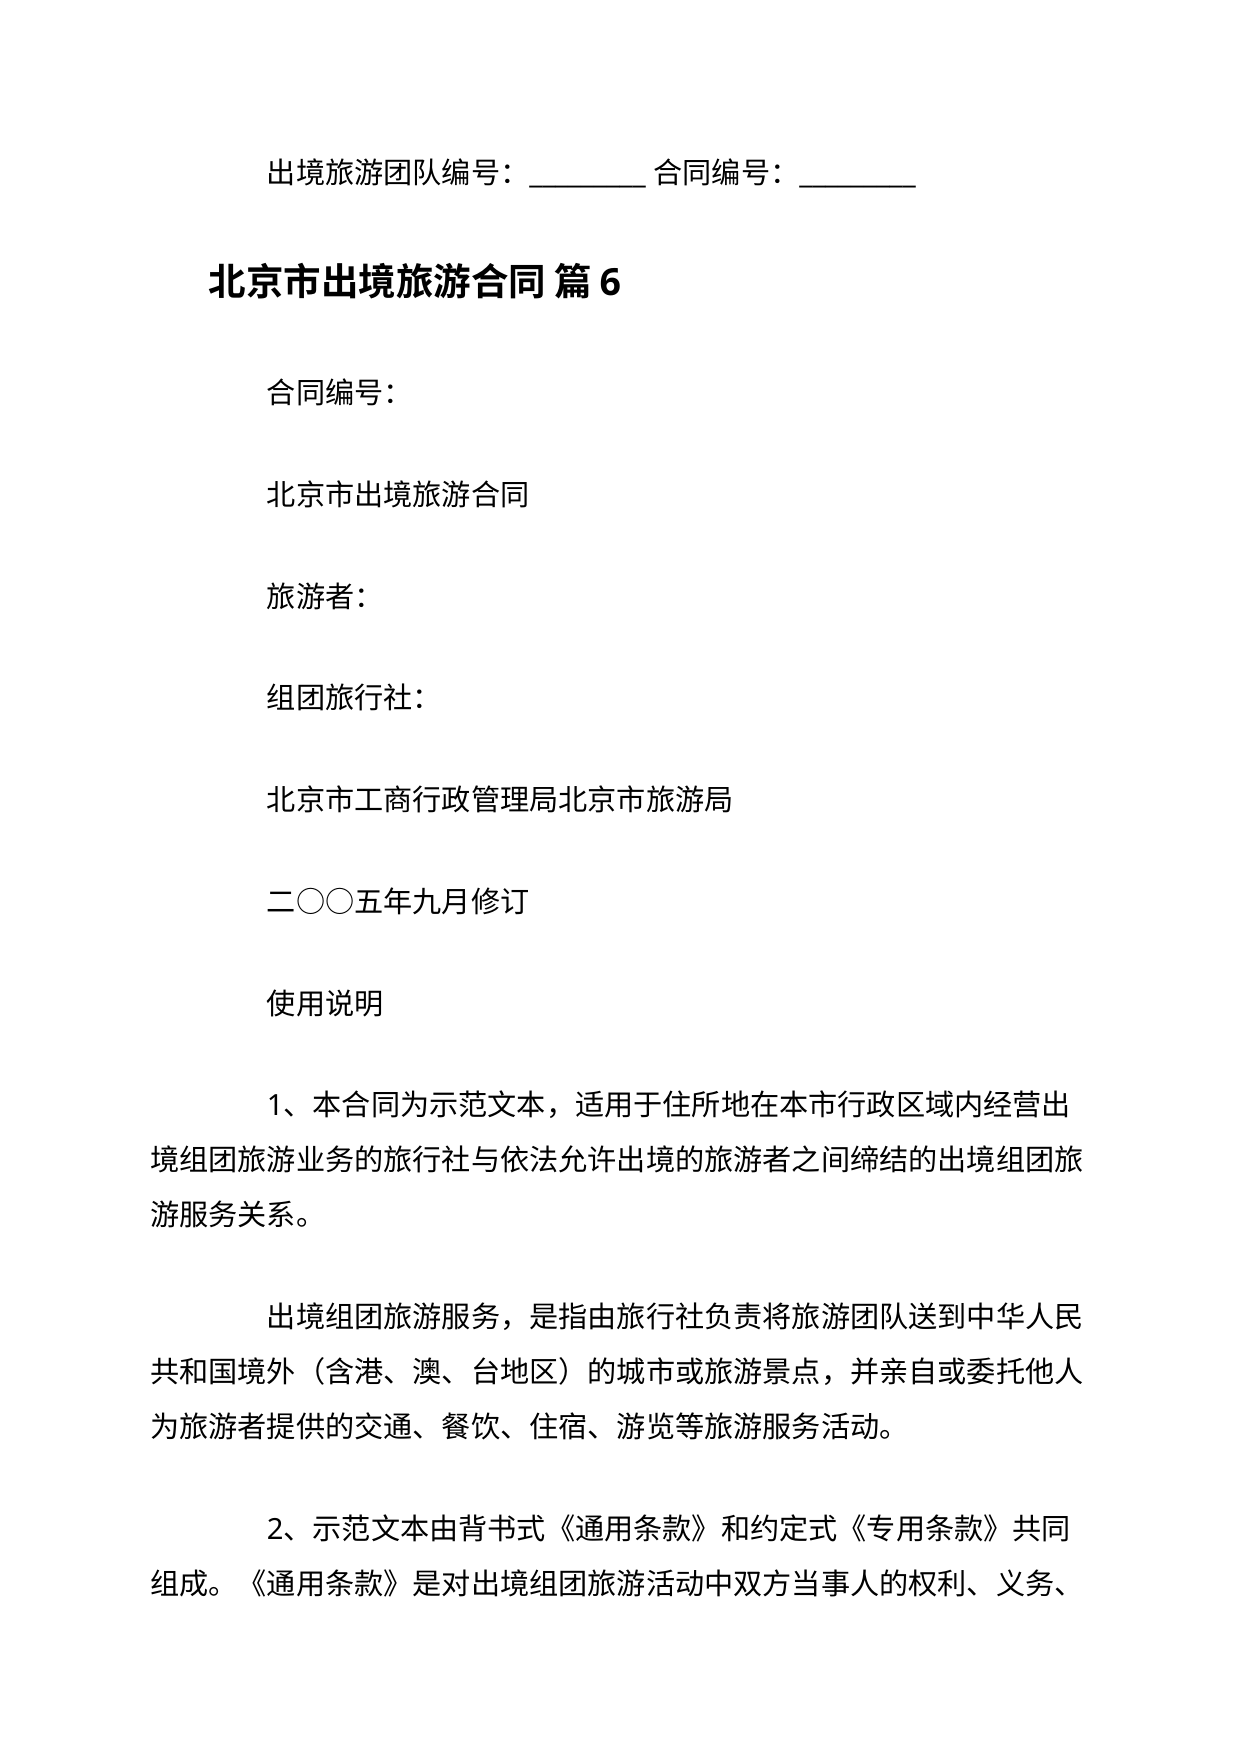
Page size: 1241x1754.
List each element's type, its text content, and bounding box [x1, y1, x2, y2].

text 旅游者： [150, 573, 1090, 615]
text 出境旅游团队编号：_________ 合同编号：_________ [150, 150, 1090, 192]
text 合同编号： [150, 369, 1090, 412]
text 组团旅行社： [150, 675, 1090, 717]
text 1、本合同为示范文本，适用于住所地在本市行政区域内经营出境组团旅游业务的旅行社与依法允许出境的旅游者之间缔结的出境组团旅游服务关系。 [150, 1082, 1090, 1234]
text 北京市出境旅游合同 [150, 471, 1090, 514]
text 使用说明 [150, 980, 1090, 1022]
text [150, 1505, 1090, 1602]
text 北京市出境旅游合同 篇6 [150, 252, 1090, 306]
text 北京市工商行政管理局北京市旅游局 [150, 777, 1090, 819]
text 出境组团旅游服务，是指由旅行社负责将旅游团队送到中华人民共和国境外（含港、澳、台地区）的城市或旅游景点，并亲自或委托他人为旅游者提供的交通、餐饮、住宿、游览等旅游服务活动。 [150, 1294, 1090, 1446]
text 二○○五年九月修订 [150, 878, 1090, 921]
